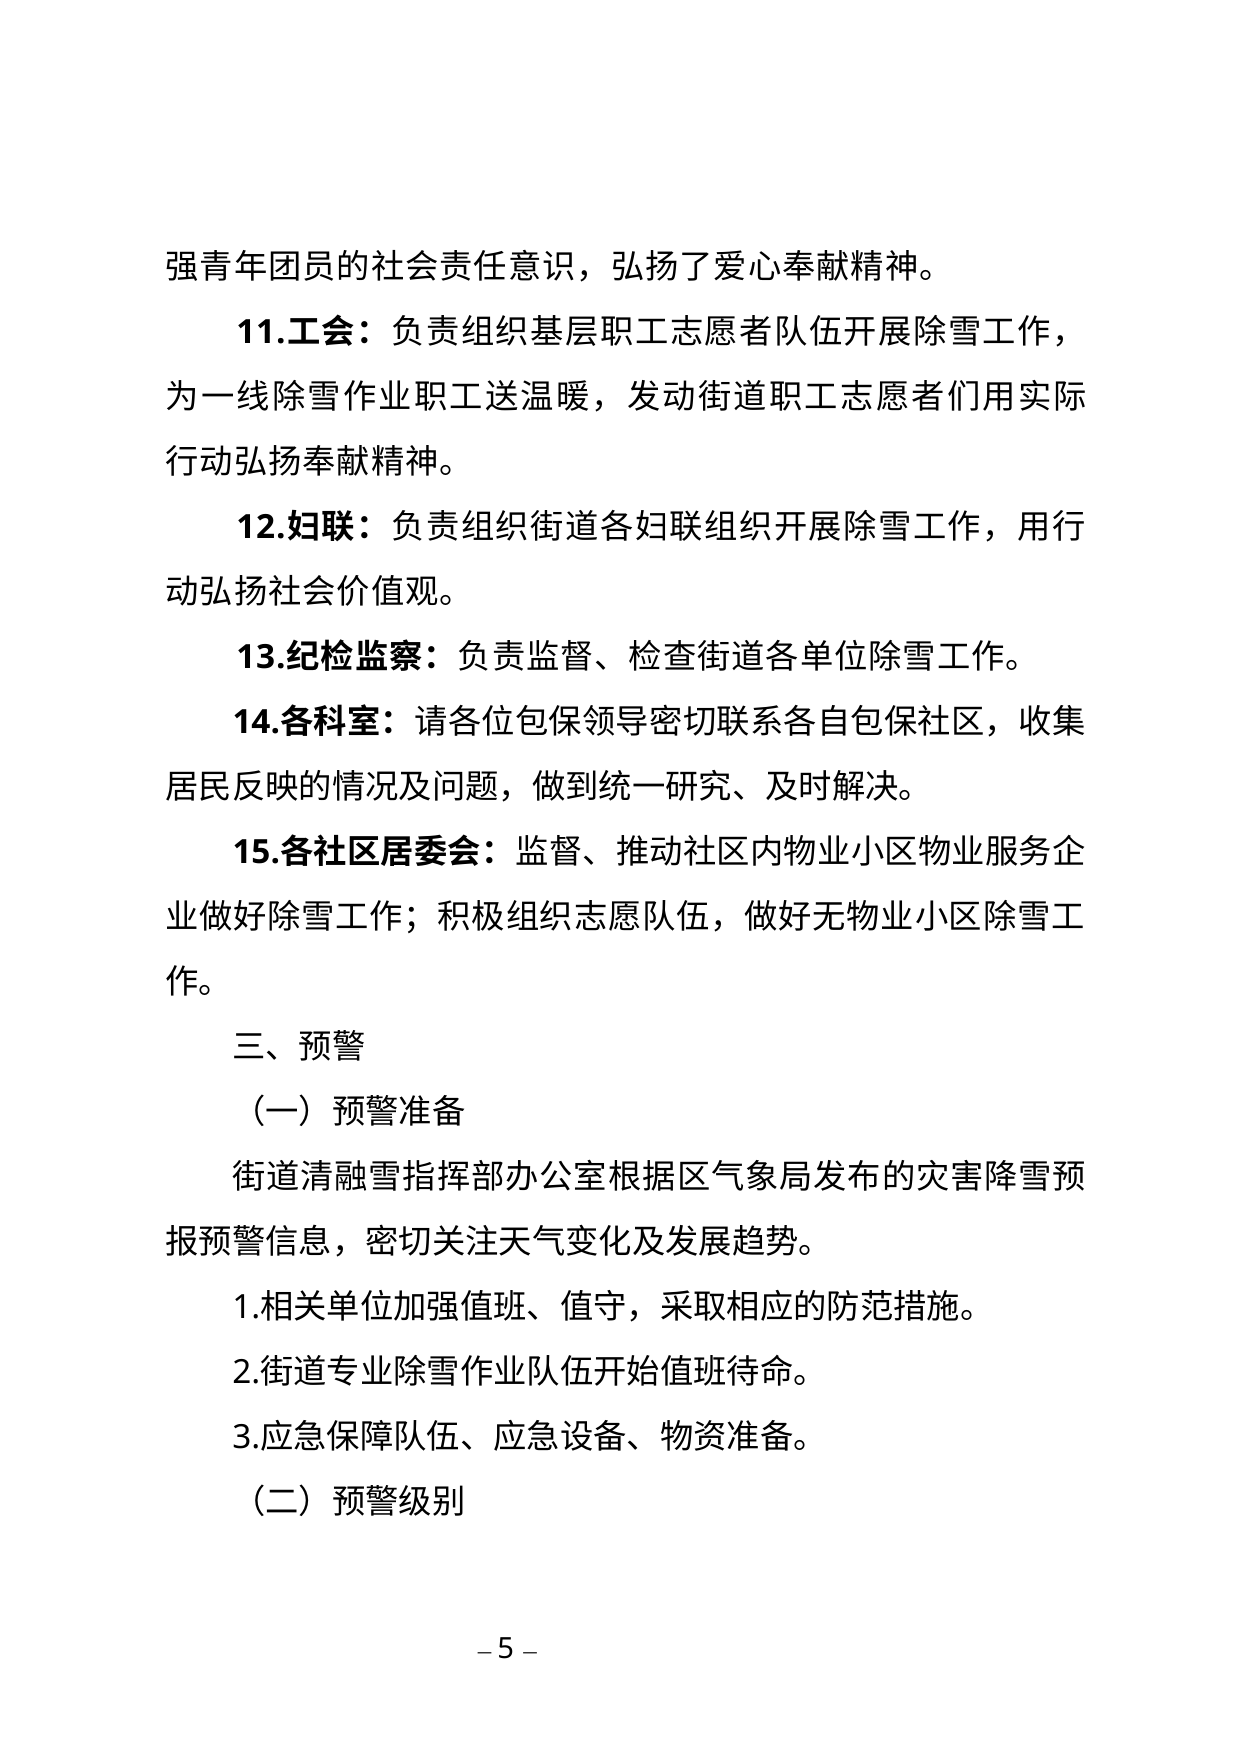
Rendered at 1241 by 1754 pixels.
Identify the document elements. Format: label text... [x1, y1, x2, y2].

text 11.工会：负责组织基层职工志愿者队伍开展除雪工作，为一线除雪作业职工送温暖，发动街道职工志愿者们用实际行动弘扬奉献精神。 [165, 418, 1087, 491]
text （一）预警准备 [165, 1076, 1087, 1141]
text 1.相关单位加强值班、值守，采取相应的防范措施。 [165, 1271, 1087, 1336]
text 15.各社区居委会：监督、推动社区内物业小区物业服务企业做好除雪工作；积极组织志愿队伍，做好无物业小区除雪工作。 [165, 816, 1087, 1011]
text 2.街道专业除雪作业队伍开始值班待命。 [165, 1336, 1087, 1401]
text 12.妇联：负责组织街道各妇联组织开展除雪工作，用行动弘扬社会价值观。 [165, 491, 1087, 621]
text 街道清融雪指挥部办公室根据区气象局发布的灾害降雪预报预警信息，密切关注天气变化及发展趋势。 [165, 1141, 1087, 1271]
text （二）预警级别 [165, 1466, 1087, 1531]
text 11.工会：负责组织基层职工志愿者队伍开展除雪工作，为一线除雪作业职工送温暖，发动街道职工志愿者们用实际行动弘扬奉献精神。 [165, 296, 1087, 370]
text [165, 231, 1087, 296]
text 三、预警 [165, 1011, 1087, 1076]
text 14.各科室：请各位包保领导密切联系各自包保社区，收集居民反映的情况及问题，做到统一研究、及时解决。 [165, 686, 1087, 816]
text 13.纪检监察：负责监督、检查街道各单位除雪工作。 [165, 621, 1087, 686]
text 3.应急保障队伍、应急设备、物资准备。 [165, 1401, 1087, 1466]
